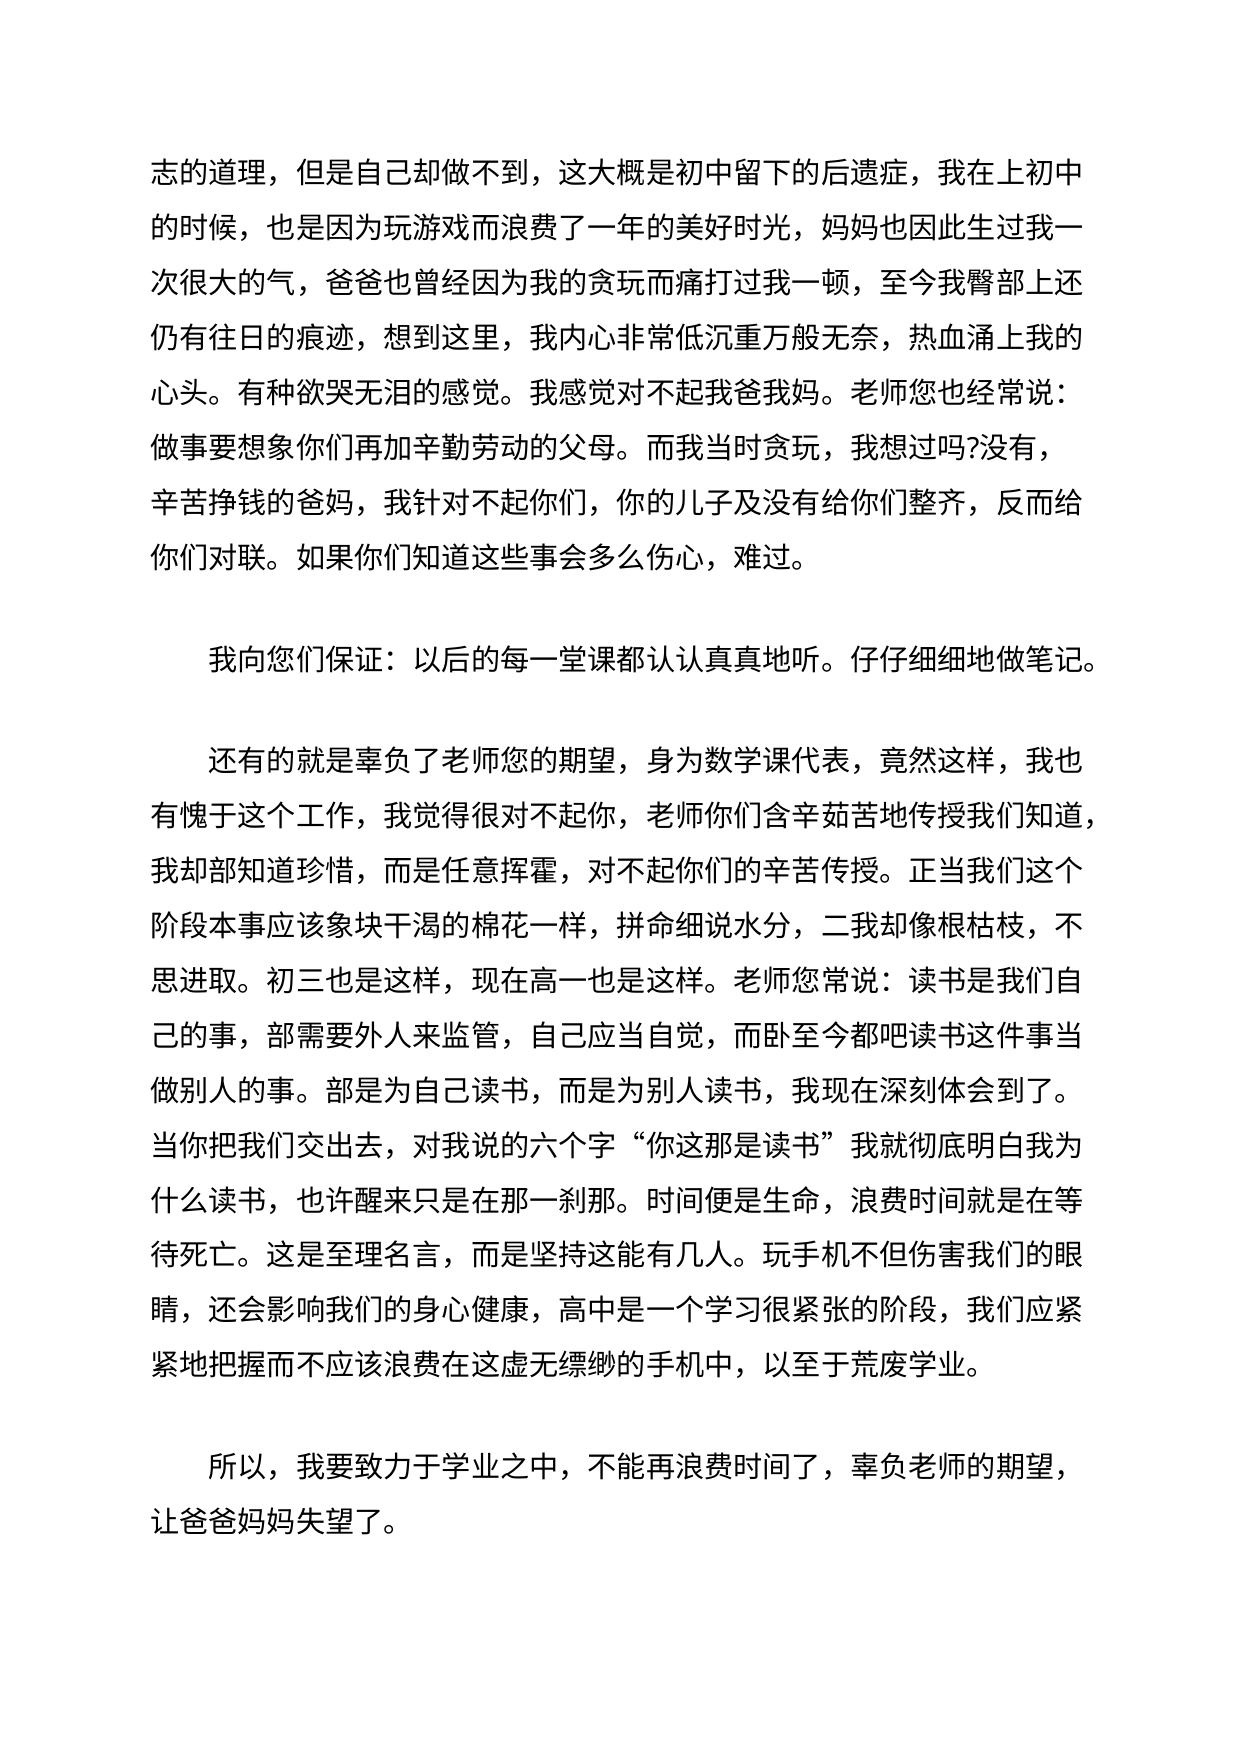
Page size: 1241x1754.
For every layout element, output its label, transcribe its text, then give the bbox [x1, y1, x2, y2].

text 还有的就是辜负了老师您的期望，身为数学课代表，竟然这样，我也有愧于这个工作，我觉得很对不起你，老师你们含辛茹苦地传授我们知道，我却部知道珍惜，而是任意挥霍，对不起你们的辛苦传授。正当我们这个阶段本事应该象块干渴的棉花一样，拼命细说水分，二我却像根枯枝，不思进取。初三也是这样，现在高一也是这样。老师您常说：读书是我们自己的事，部需要外人来监管，自己应当自觉，而卧至今都吧读书这件事当做别人的事。部是为自己读书，而是为别人读书，我现在深刻体会到了。当你把我们交出去，对我说的六个字“你这那是读书”我就彻底明白我为什么读书，也许醒来只是在那一刹那。时间便是生命，浪费时间就是在等待死亡。这是至理名言，而是坚持这能有几人。玩手机不但伤害我们的眼睛，还会影响我们的身心健康，高中是一个学习很紧张的阶段，我们应紧紧地把握而不应该浪费在这虚无缥缈的手机中，以至于荒废学业。 [150, 738, 1090, 1384]
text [150, 150, 1090, 577]
text 所以，我要致力于学业之中，不能再浪费时间了，辜负老师的期望，让爸爸妈妈失望了。 [150, 1443, 1090, 1541]
text 我向您们保证：以后的每一堂课都认认真真地听。仔仔细细地做笔记。 [150, 636, 1090, 678]
